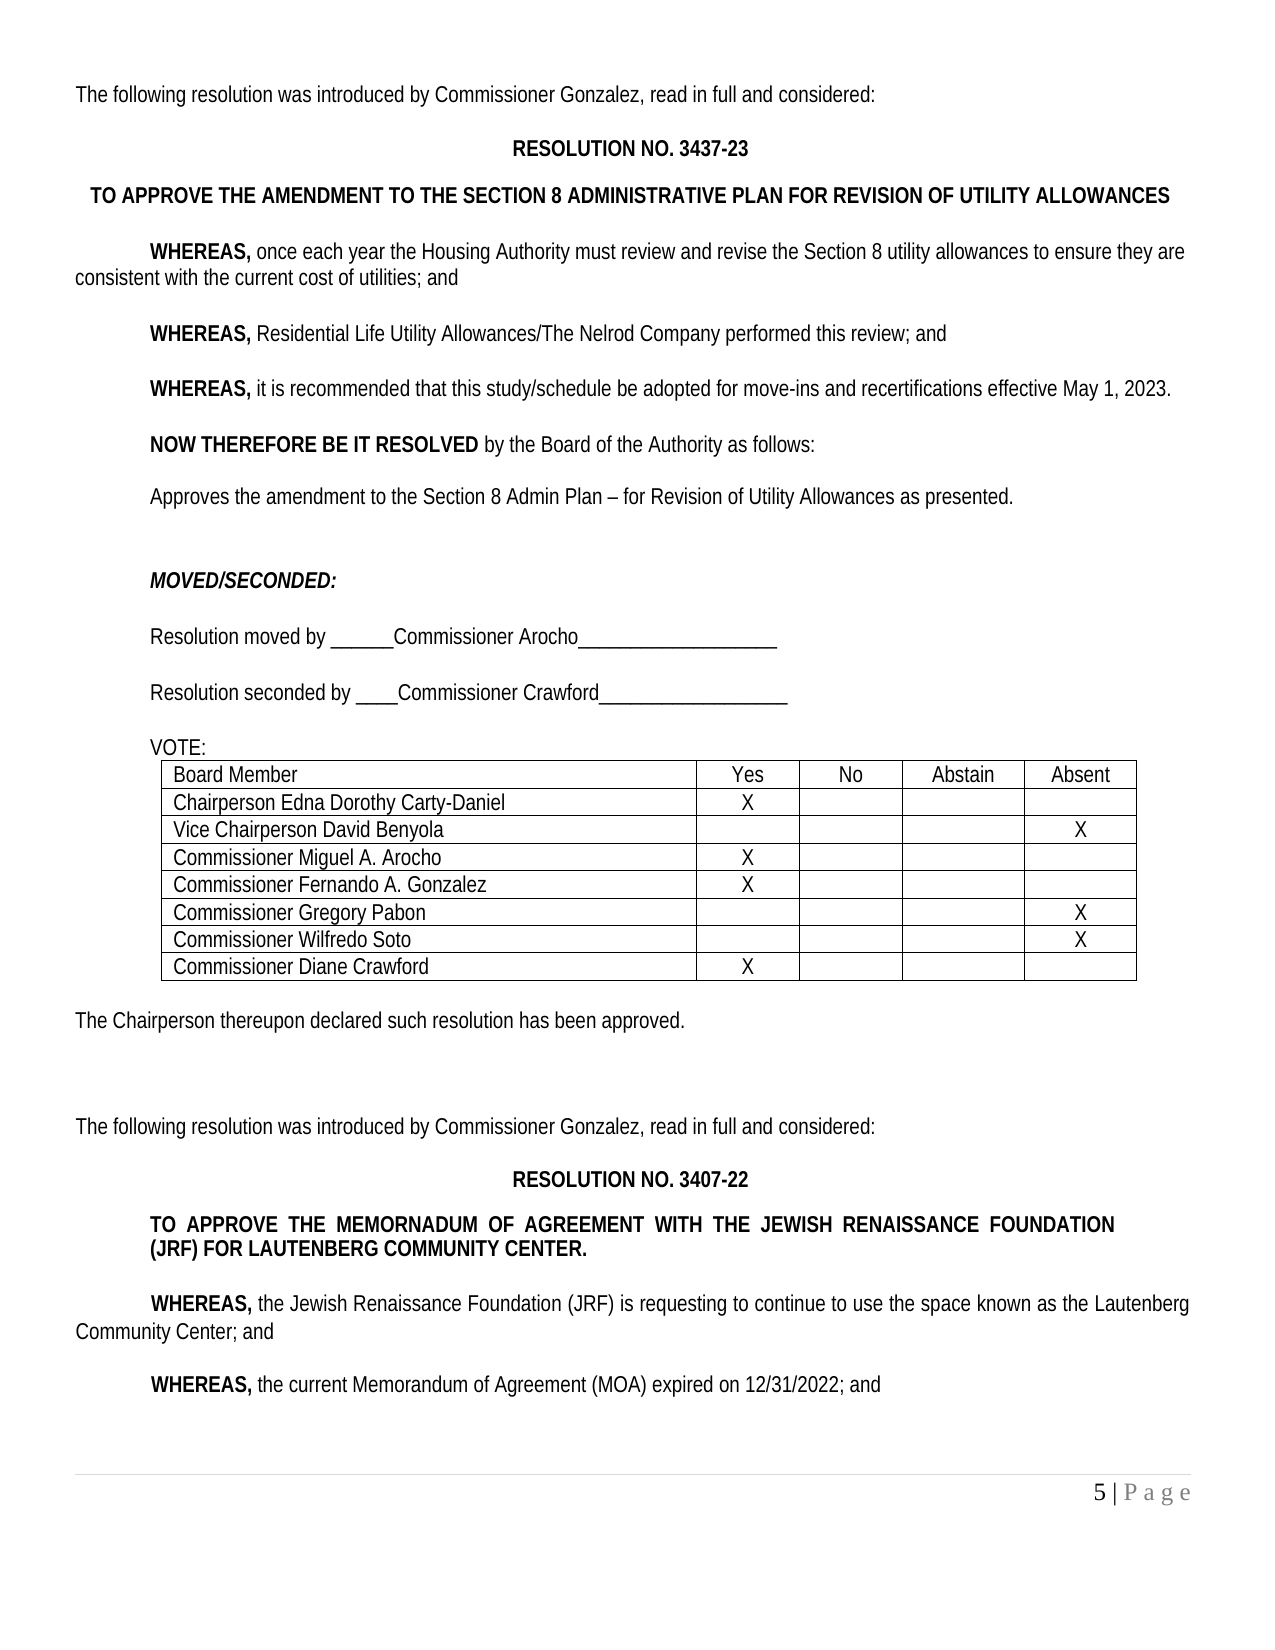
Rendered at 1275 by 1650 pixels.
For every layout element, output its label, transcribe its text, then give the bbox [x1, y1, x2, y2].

text RESOLUTION NO. 3407-22 [75, 1166, 1186, 1192]
table_cell Commissioner Wilfredo Soto [162, 926, 696, 952]
text TO APPROVE THE AMENDMENT TO THE SECTION 8 ADMINISTRATIVE PLAN FOR REVISION OF UTILITY ALLOWANCES [75, 182, 1186, 208]
text WHEREAS, the Jewish Renaissance Foundation (JRF) is requesting to continue to use the space known as the Lautenberg Community Center; and [75, 1289, 1191, 1344]
table_cell Commissioner Fernando A. Gonzalez [162, 871, 696, 897]
table_cell [903, 844, 1024, 870]
text WHEREAS, once each year the Housing Authority must review and revise the Section 8 utility allowances to ensure they are consistent with the current cost of utilities; and [75, 238, 1191, 290]
table_cell Vice Chairperson David Benyola [162, 816, 696, 843]
text Approves the amendment to the Section 8 Admin Plan – for Revision of Utility Allowances as presented. [150, 483, 1191, 509]
table_cell [800, 899, 902, 925]
text RESOLUTION NO. 3437-23 [75, 134, 1186, 161]
table_cell [903, 871, 1024, 897]
table_cell [903, 789, 1024, 815]
table_header Abstain [903, 761, 1024, 788]
text WHEREAS, it is recommended that this study/schedule be adopted for move-ins and recertifications effective May 1, 2023. [75, 375, 1191, 401]
table_header Absent [1025, 761, 1136, 788]
text The following resolution was introduced by Commissioner Gonzalez, read in full and considered: [75, 1113, 1191, 1139]
table_cell X [697, 871, 799, 897]
text MOVED/SECONDED: [75, 567, 1191, 594]
text WHEREAS, the current Memorandum of Agreement (MOA) expired on 12/31/2022; and [75, 1371, 1191, 1397]
table_cell [800, 789, 902, 815]
table_cell [903, 899, 1024, 925]
table_cell [800, 926, 902, 952]
table_cell [1025, 871, 1136, 897]
table_cell [800, 816, 902, 843]
table_cell [903, 926, 1024, 952]
table_cell X [1025, 816, 1136, 843]
table_cell [1025, 844, 1136, 870]
table_cell X [697, 953, 799, 979]
table_cell [800, 871, 902, 897]
table_header Yes [697, 761, 799, 788]
text The Chairperson thereupon declared such resolution has been approved. [75, 1007, 1191, 1033]
text The following resolution was introduced by Commissioner Gonzalez, read in full and considered: [75, 81, 1191, 108]
table_cell [800, 844, 902, 870]
text Resolution seconded by ____Commissioner Crawford__________________ [75, 678, 1191, 705]
table_cell [1025, 953, 1136, 979]
text NOW THEREFORE BE IT RESOLVED by the Board of the Authority as follows: [75, 431, 1116, 457]
table_cell [1025, 789, 1136, 815]
text VOTE: [75, 734, 1116, 760]
table_cell X [1025, 926, 1136, 952]
text WHEREAS, Residential Life Utility Allowances/The Nelrod Company performed this review; and [75, 319, 1191, 346]
table_cell [697, 926, 799, 952]
table_cell [903, 953, 1024, 979]
table_cell X [697, 844, 799, 870]
table_cell X [1025, 899, 1136, 925]
table_header Board Member [162, 761, 696, 788]
table_cell [697, 816, 799, 843]
text TO APPROVE THE MEMORNADUM OF AGREEMENT WITH THE JEWISH RENAISSANCE FOUNDATION (JRF) FOR LAUTENBERG COMMUNITY CENTER. [150, 1214, 1116, 1262]
table_cell Chairperson Edna Dorothy Carty-Daniel [162, 789, 696, 815]
table_cell Commissioner Diane Crawford [162, 953, 696, 979]
table_cell [800, 953, 902, 979]
table_cell [903, 816, 1024, 843]
table_cell Commissioner Gregory Pabon [162, 899, 696, 925]
table_cell Commissioner Miguel A. Arocho [162, 844, 696, 870]
table_header No [800, 761, 902, 788]
table_cell [697, 899, 799, 925]
table_cell X [697, 789, 799, 815]
text Resolution moved by ______Commissioner Arocho___________________ [75, 623, 1191, 649]
